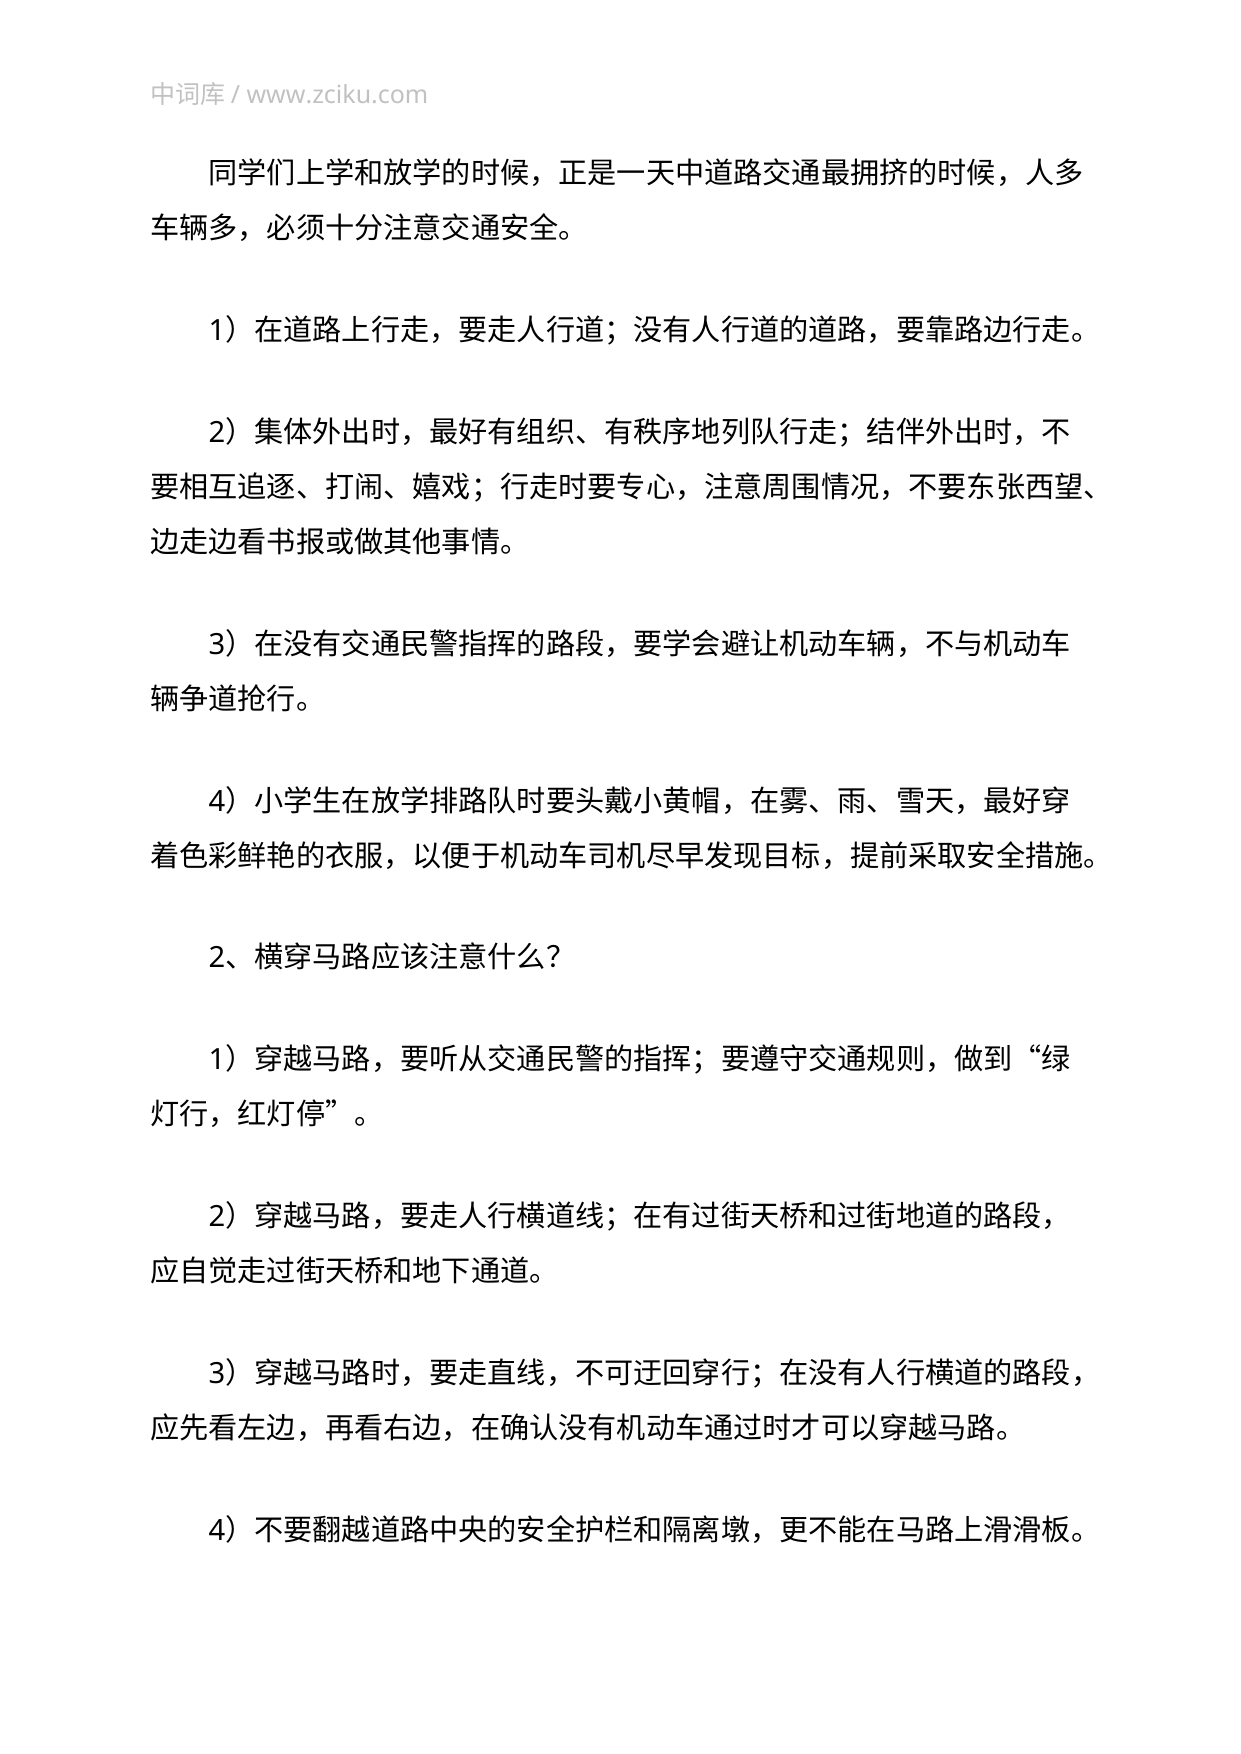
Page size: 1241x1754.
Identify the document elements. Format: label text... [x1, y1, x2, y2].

text 同学们上学和放学的时候，正是一天中道路交通最拥挤的时候，人多车辆多，必须十分注意交通安全。 [150, 150, 1090, 247]
text 4）小学生在放学排路队时要头戴小黄帽，在雾、雨、雪天，最好穿着色彩鲜艳的衣服，以便于机动车司机尽早发现目标，提前采取安全措施。 [150, 777, 1090, 874]
text 3）在没有交通民警指挥的路段，要学会避让机动车辆，不与机动车辆争道抢行。 [150, 620, 1090, 718]
text 2、横穿马路应该注意什么？ [150, 934, 1090, 976]
text 1）穿越马路，要听从交通民警的指挥；要遵守交通规则，做到“绿灯行，红灯停”。 [150, 1036, 1090, 1133]
text 4）不要翻越道路中央的安全护栏和隔离墩，更不能在马路上滑滑板。 [150, 1506, 1090, 1548]
text 3）穿越马路时，要走直线，不可迂回穿行；在没有人行横道的路段，应先看左边，再看右边，在确认没有机动车通过时才可以穿越马路。 [150, 1349, 1090, 1447]
text 2）穿越马路，要走人行横道线；在有过街天桥和过街地道的路段，应自觉走过街天桥和地下通道。 [150, 1193, 1090, 1290]
text 2）集体外出时，最好有组织、有秩序地列队行走；结伴外出时，不要相互追逐、打闹、嬉戏；行走时要专心，注意周围情况，不要东张西望、边走边看书报或做其他事情。 [150, 409, 1090, 561]
text 1）在道路上行走，要走人行道；没有人行道的道路，要靠路边行走。 [150, 307, 1090, 349]
